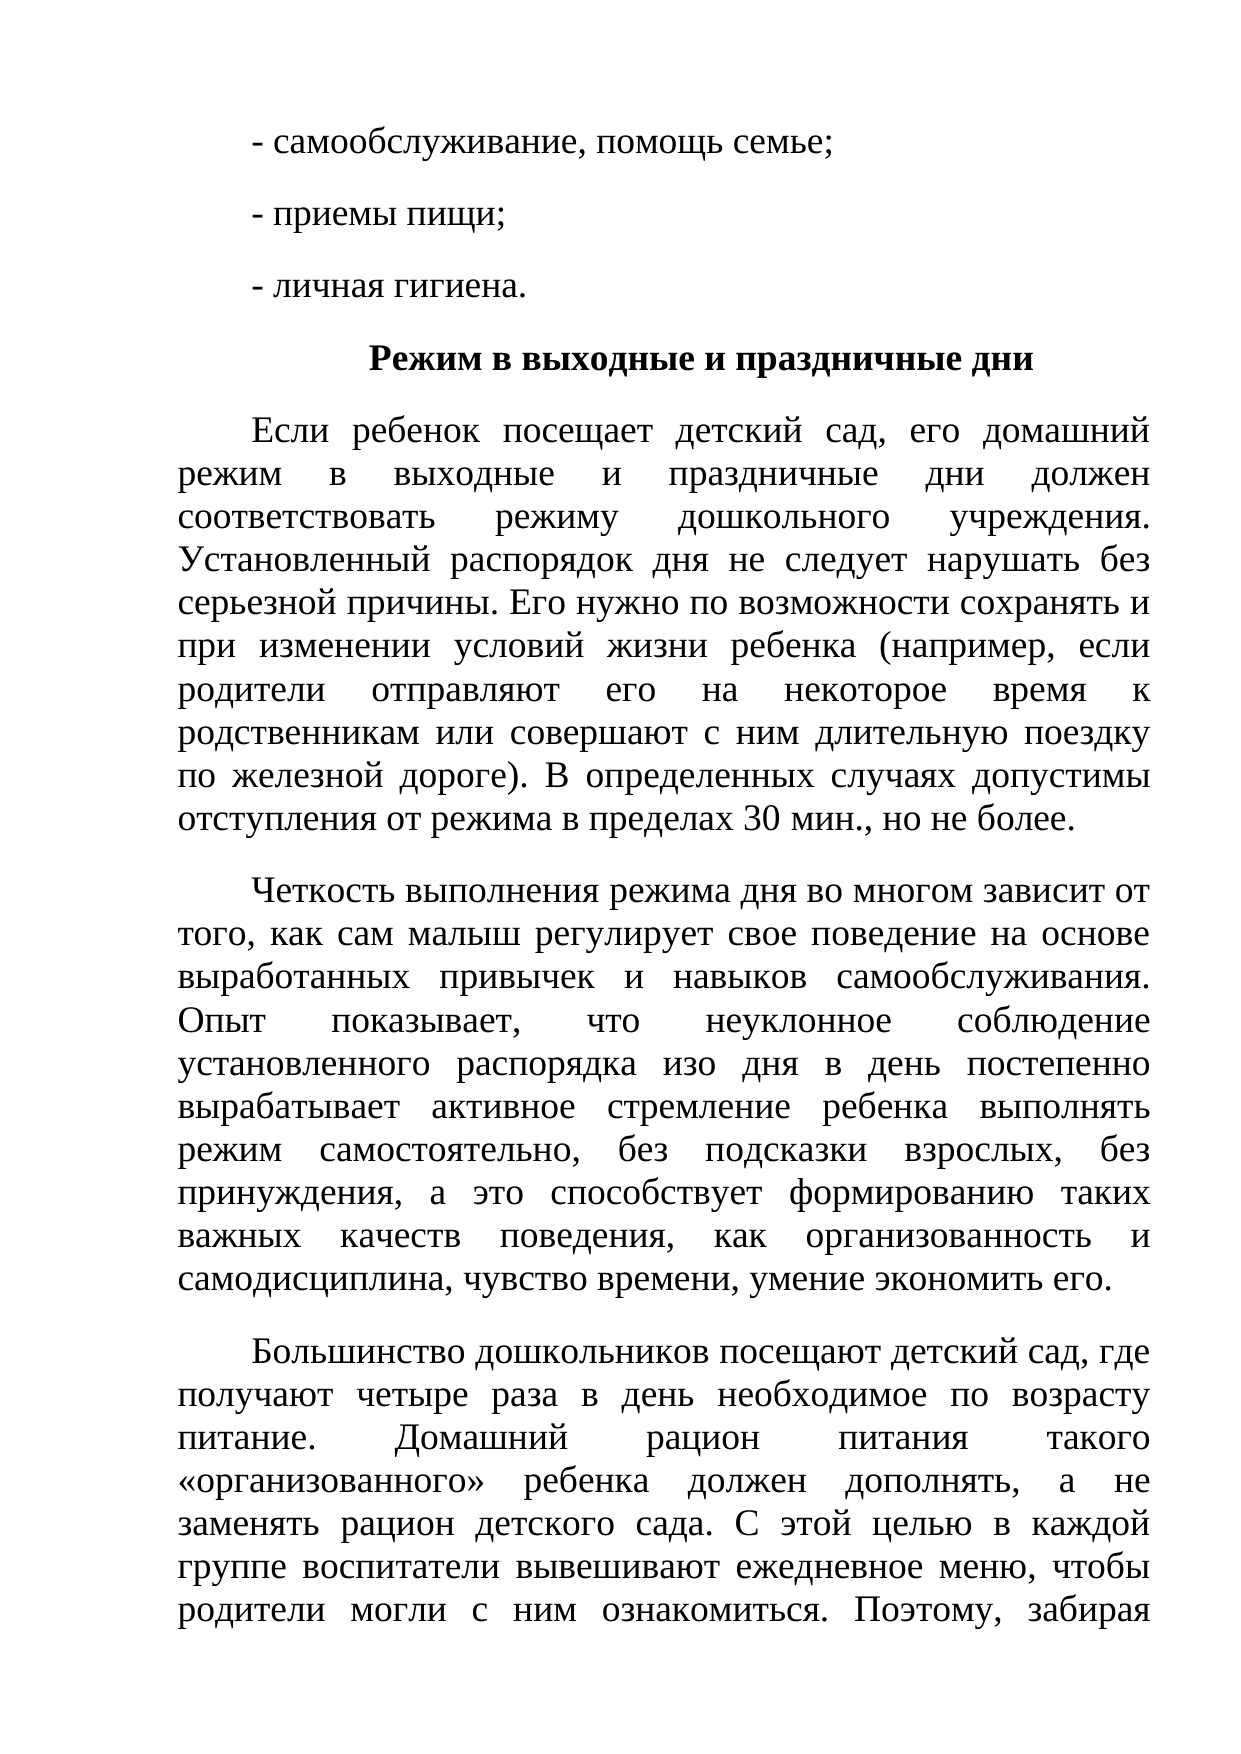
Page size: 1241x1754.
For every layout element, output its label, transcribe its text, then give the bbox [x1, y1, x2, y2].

text Если ребенок посещает детский сад, его домашний режим в выходные и праздничные дни должен соответствовать режиму дошкольного учреждения. Установленный распорядок дня не следует нарушать без серьезной причины. Его нужно по возможности сохранять и при изменении условий жизни ребенка (например, если родители отправляют его на некоторое время к родственникам или совершают с ним длительную поездку по железной дороге). В определенных случаях допустимы отступления от режима в пределах 30 мин., но не более. [177, 407, 1152, 838]
text Режим в выходные и праздничные дни [177, 335, 1152, 378]
text - самообслуживание, помощь семье; [177, 118, 1152, 161]
text Четкость выполнения режима дня во многом зависит от того, как сам малыш регулирует свое поведение на основе выработанных привычек и навыков самообслуживания. Опыт показывает, что неуклонное соблюдение установленного распорядка изо дня в день постепенно вырабатывает активное стремление ребенка выполнять режим самостоятельно, без подсказки взрослых, без принуждения, а это способствует формированию таких важных качеств поведения, как организованность и самодисциплина, чувство времени, умение экономить его. [177, 868, 1152, 1299]
text - личная гигиена. [177, 263, 1152, 306]
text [177, 1328, 1152, 1630]
text - приемы пищи; [177, 190, 1152, 233]
